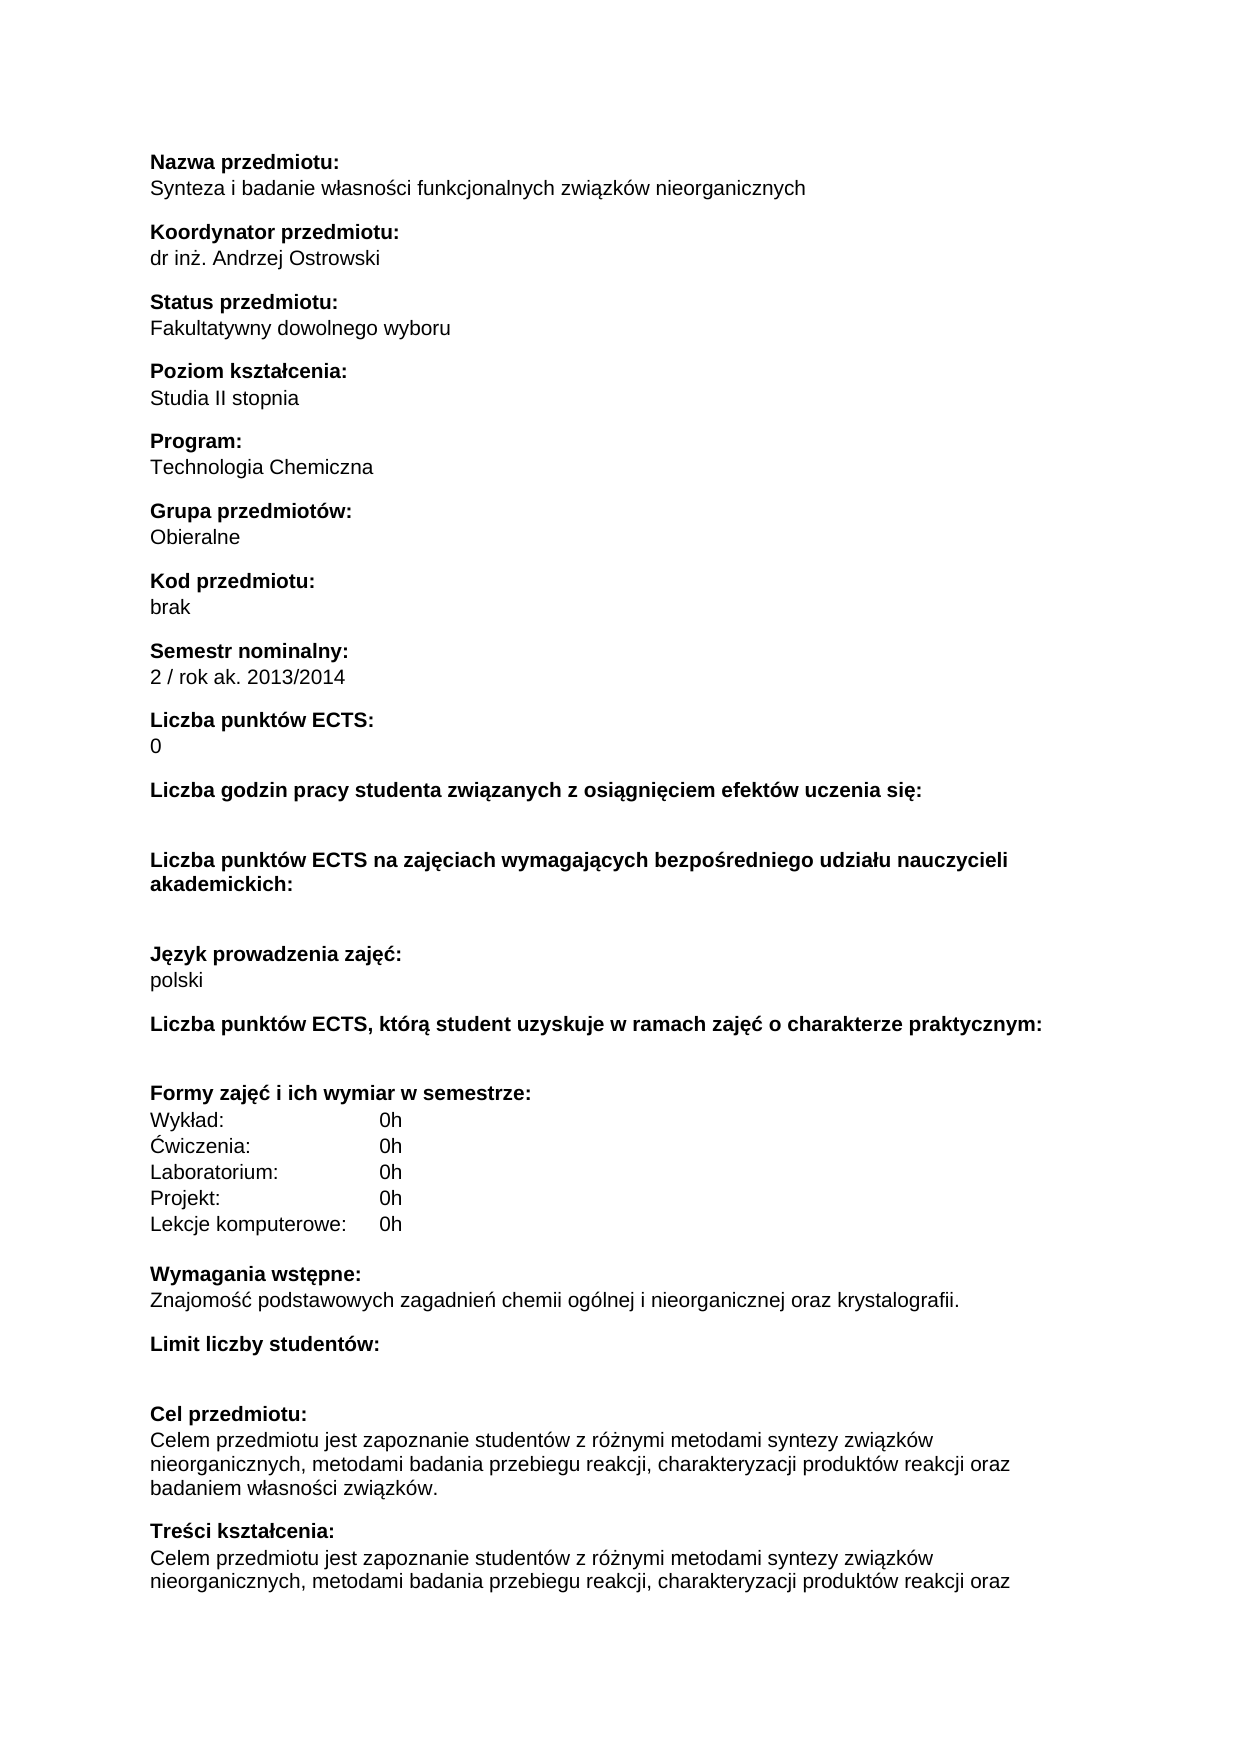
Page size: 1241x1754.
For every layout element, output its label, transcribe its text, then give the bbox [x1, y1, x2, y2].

text dr inż. Andrzej Ostrowski [150, 246, 1090, 270]
text Obieralne [150, 525, 1090, 549]
text Program: [150, 429, 1090, 453]
table_cell Lekcje komputerowe: [140, 1212, 367, 1236]
text Cel przedmiotu: [150, 1402, 1090, 1426]
text Synteza i badanie własności funkcjonalnych związków nieorganicznych [150, 176, 1090, 200]
text Język prowadzenia zajęć: [150, 942, 1090, 966]
text Liczba punktów ECTS na zajęciach wymagających bezpośredniego udziału nauczycieli akademickich: [150, 848, 1090, 896]
table_cell Projekt: [140, 1186, 367, 1210]
text Grupa przedmiotów: [150, 499, 1090, 523]
text Znajomość podstawowych zagadnień chemii ogólnej i nieorganicznej oraz krystalografii. [150, 1288, 1090, 1312]
text Treści kształcenia: [150, 1519, 1090, 1543]
text Fakultatywny dowolnego wyboru [150, 316, 1090, 339]
text Technologia Chemiczna [150, 455, 1090, 479]
table_cell Laboratorium: [140, 1160, 367, 1184]
text Formy zajęć i ich wymiar w semestrze: [150, 1081, 1090, 1105]
table_header 0h [369, 1108, 597, 1132]
text brak [150, 595, 1090, 619]
table_cell 0h [369, 1158, 597, 1184]
text Studia II stopnia [150, 385, 1090, 409]
text Liczba punktów ECTS, którą student uzyskuje w ramach zajęć o charakterze praktycznym: [150, 1011, 1090, 1035]
text Poziom kształcenia: [150, 359, 1090, 383]
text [150, 1545, 1090, 1593]
text 0 [150, 734, 1090, 758]
table_header Wykład: [140, 1108, 367, 1132]
text Nazwa przedmiotu: [150, 150, 1090, 174]
text Semestr nominalny: [150, 638, 1090, 662]
text Wymagania wstępne: [150, 1262, 1090, 1286]
text Limit liczby studentów: [150, 1332, 1090, 1356]
text Celem przedmiotu jest zapoznanie studentów z różnymi metodami syntezy związków nieorganicznych, metodami badania przebiegu reakcji, charakteryzacji produktów reakcji oraz badaniem własności związków. [150, 1428, 1090, 1499]
text Status przedmiotu: [150, 289, 1090, 313]
text Liczba godzin pracy studenta związanych z osiągnięciem efektów uczenia się: [150, 778, 1090, 802]
text Koordynator przedmiotu: [150, 220, 1090, 244]
table_cell 0h [369, 1132, 597, 1158]
table_cell Ćwiczenia: [140, 1134, 367, 1158]
text 2 / rok ak. 2013/2014 [150, 664, 1090, 688]
table_cell 0h [369, 1184, 597, 1210]
table_cell 0h [369, 1210, 597, 1236]
text Liczba punktów ECTS: [150, 708, 1090, 732]
text polski [150, 968, 1090, 992]
text Kod przedmiotu: [150, 569, 1090, 593]
